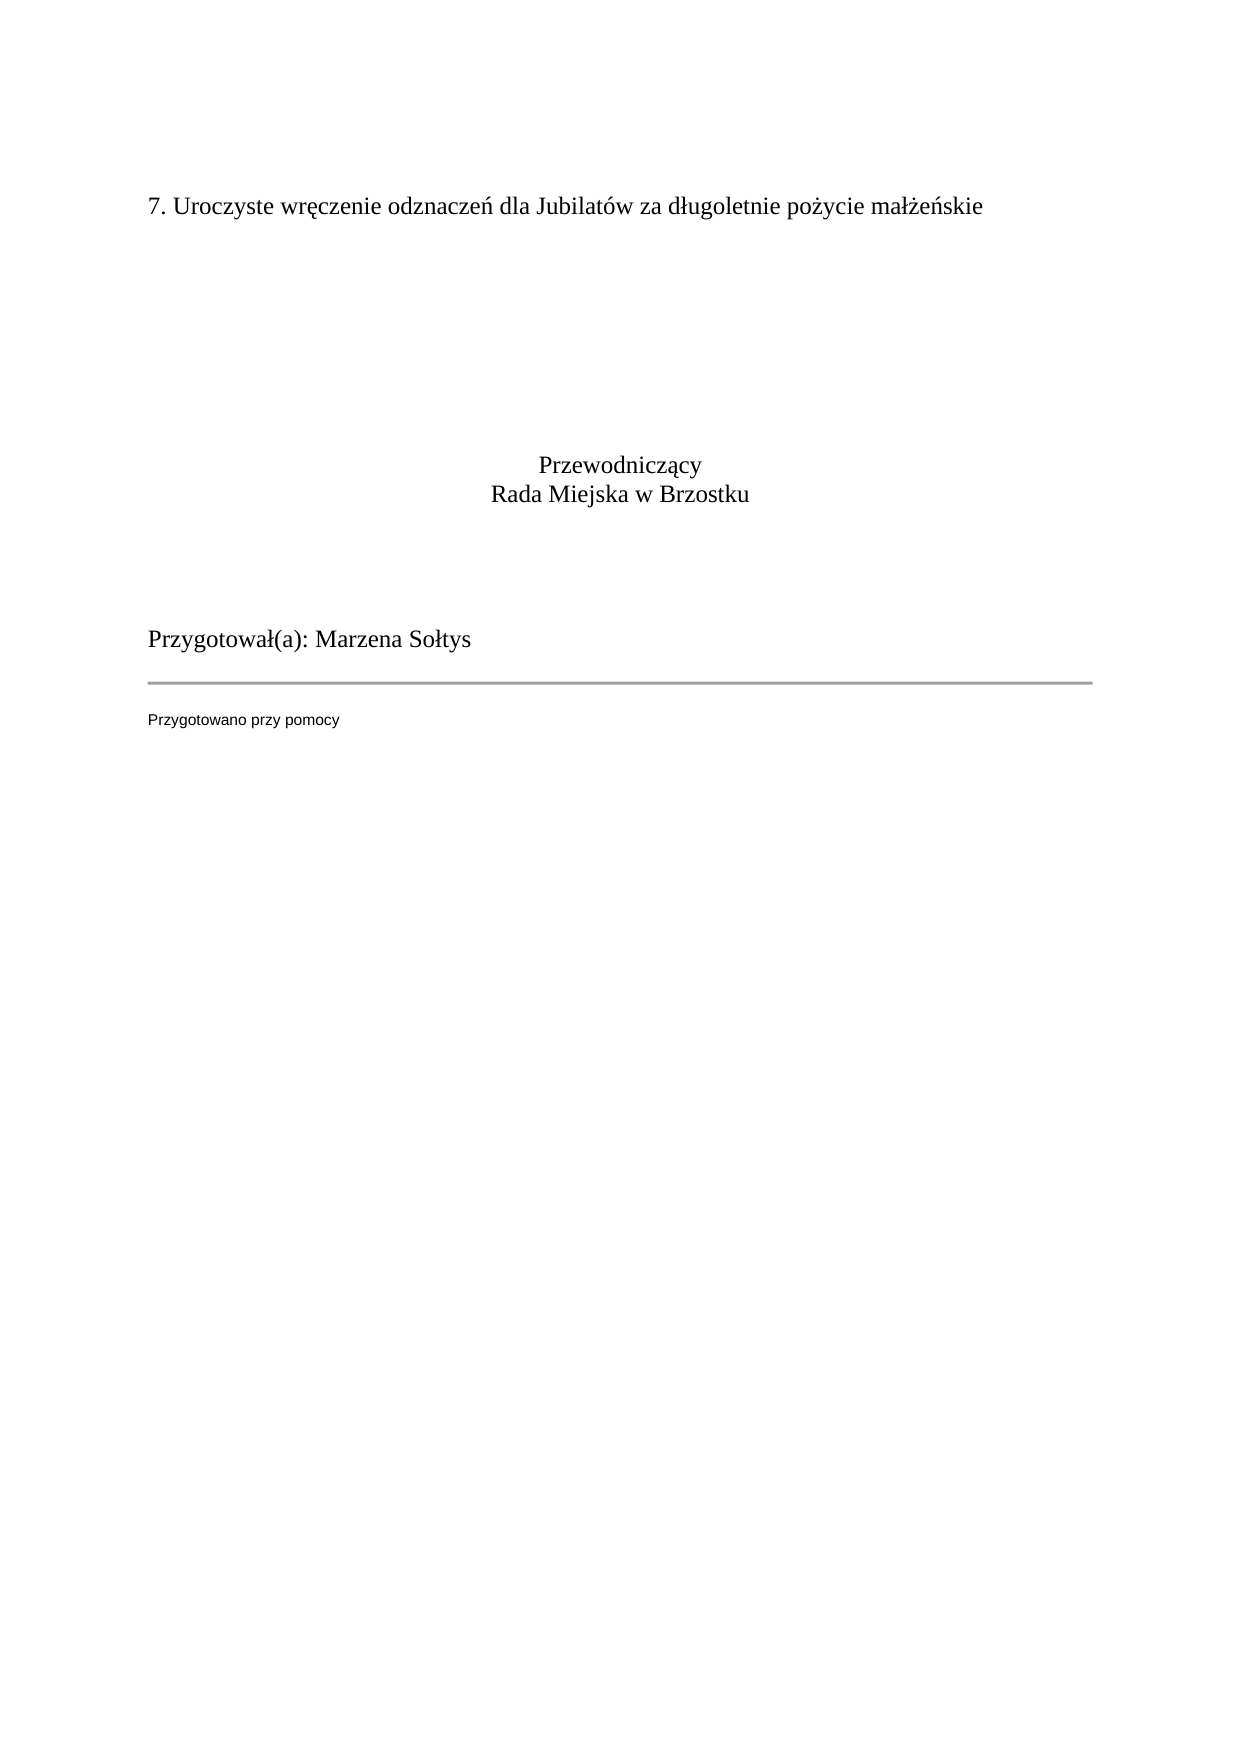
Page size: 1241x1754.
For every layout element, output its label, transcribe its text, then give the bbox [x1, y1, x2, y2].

text Przygotowano przy pomocy [148, 710, 1093, 728]
text 7. Uroczyste wręczenie odznaczeń dla Jubilatów za długoletnie pożycie małżeńskie [148, 148, 1093, 349]
text Przygotował(a): Marzena Sołtys [148, 595, 1093, 652]
text Przewodniczący Rada Miejska w Brzostku [148, 450, 1093, 508]
